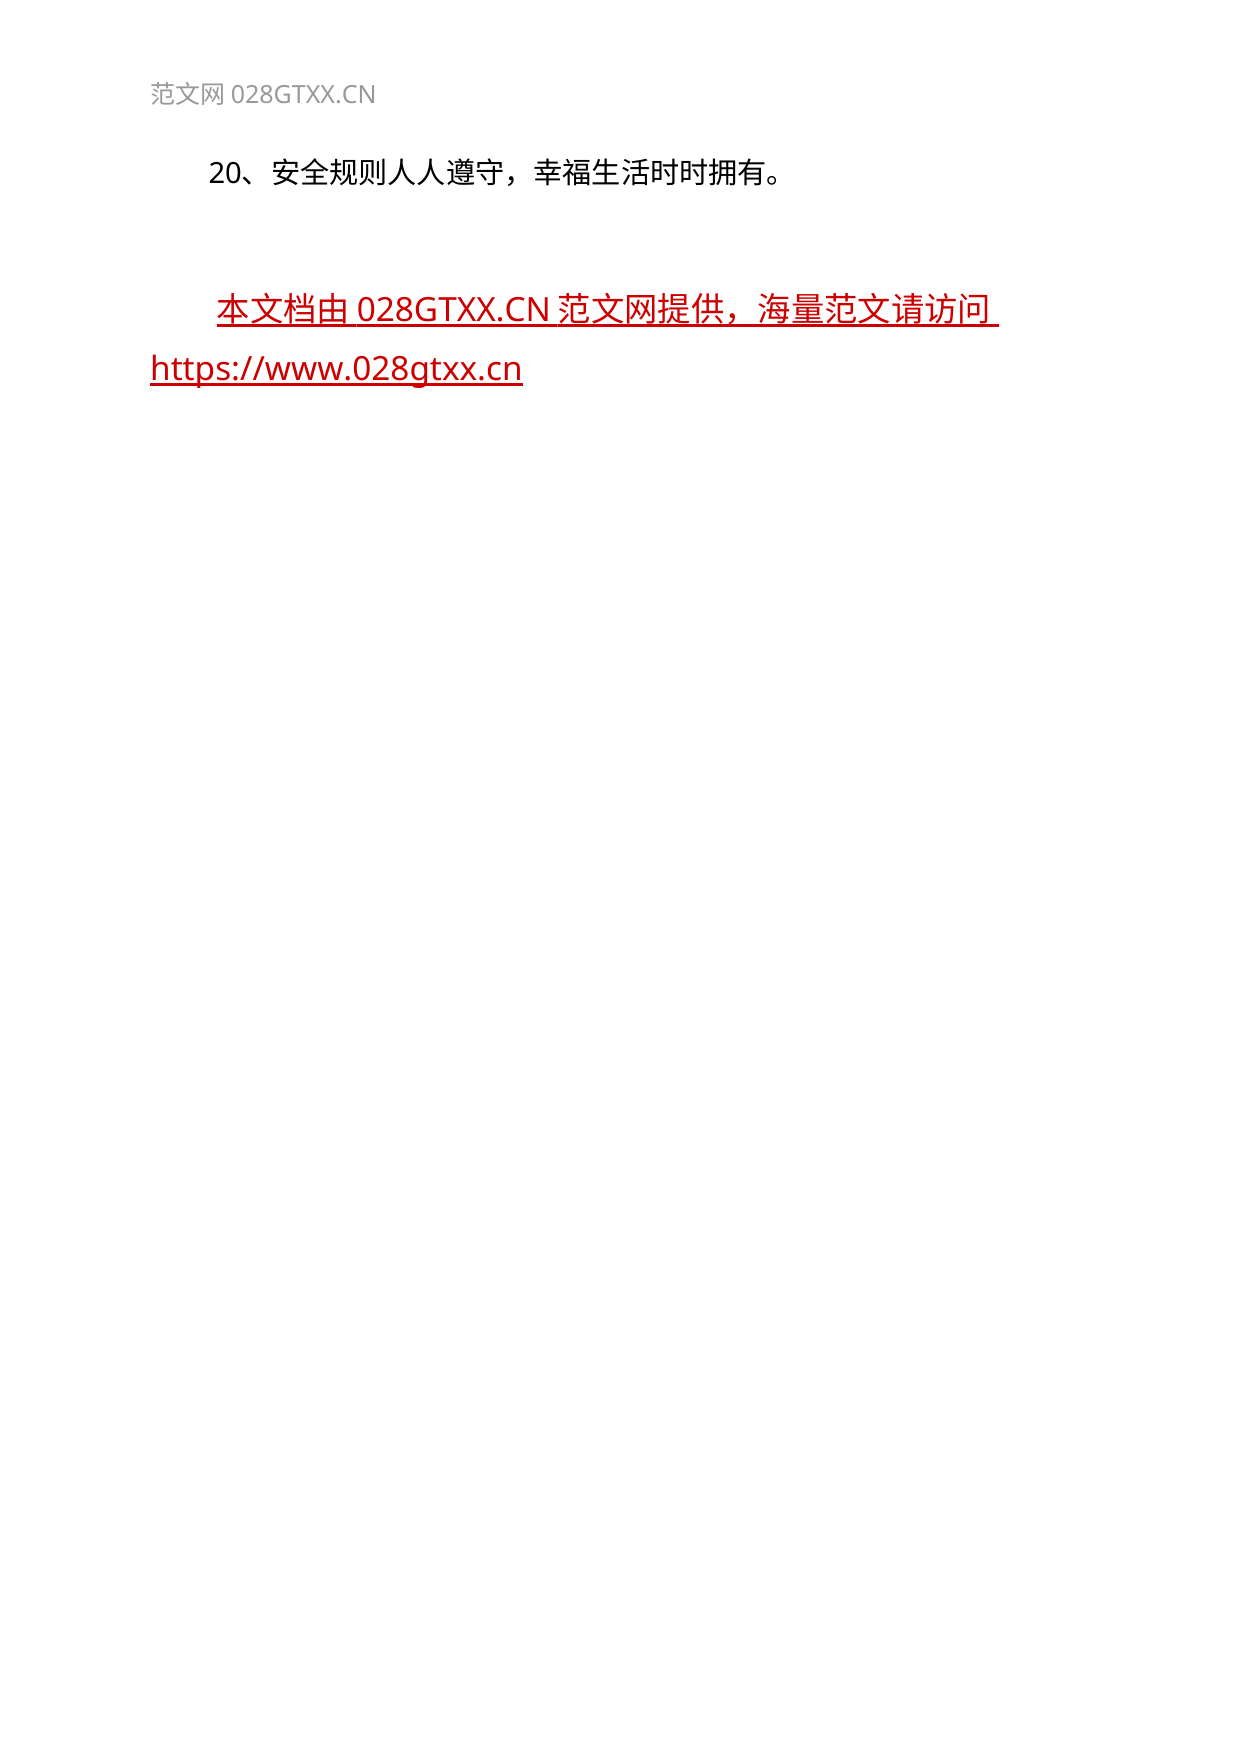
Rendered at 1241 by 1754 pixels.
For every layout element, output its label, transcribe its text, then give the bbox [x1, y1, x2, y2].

text 20、安全规则人人遵守，幸福生活时时拥有。 [150, 150, 1090, 192]
text 本文档由028GTXX.CN范文网提供，海量范文请访问 https://www.028gtxx.cn [150, 283, 1090, 391]
